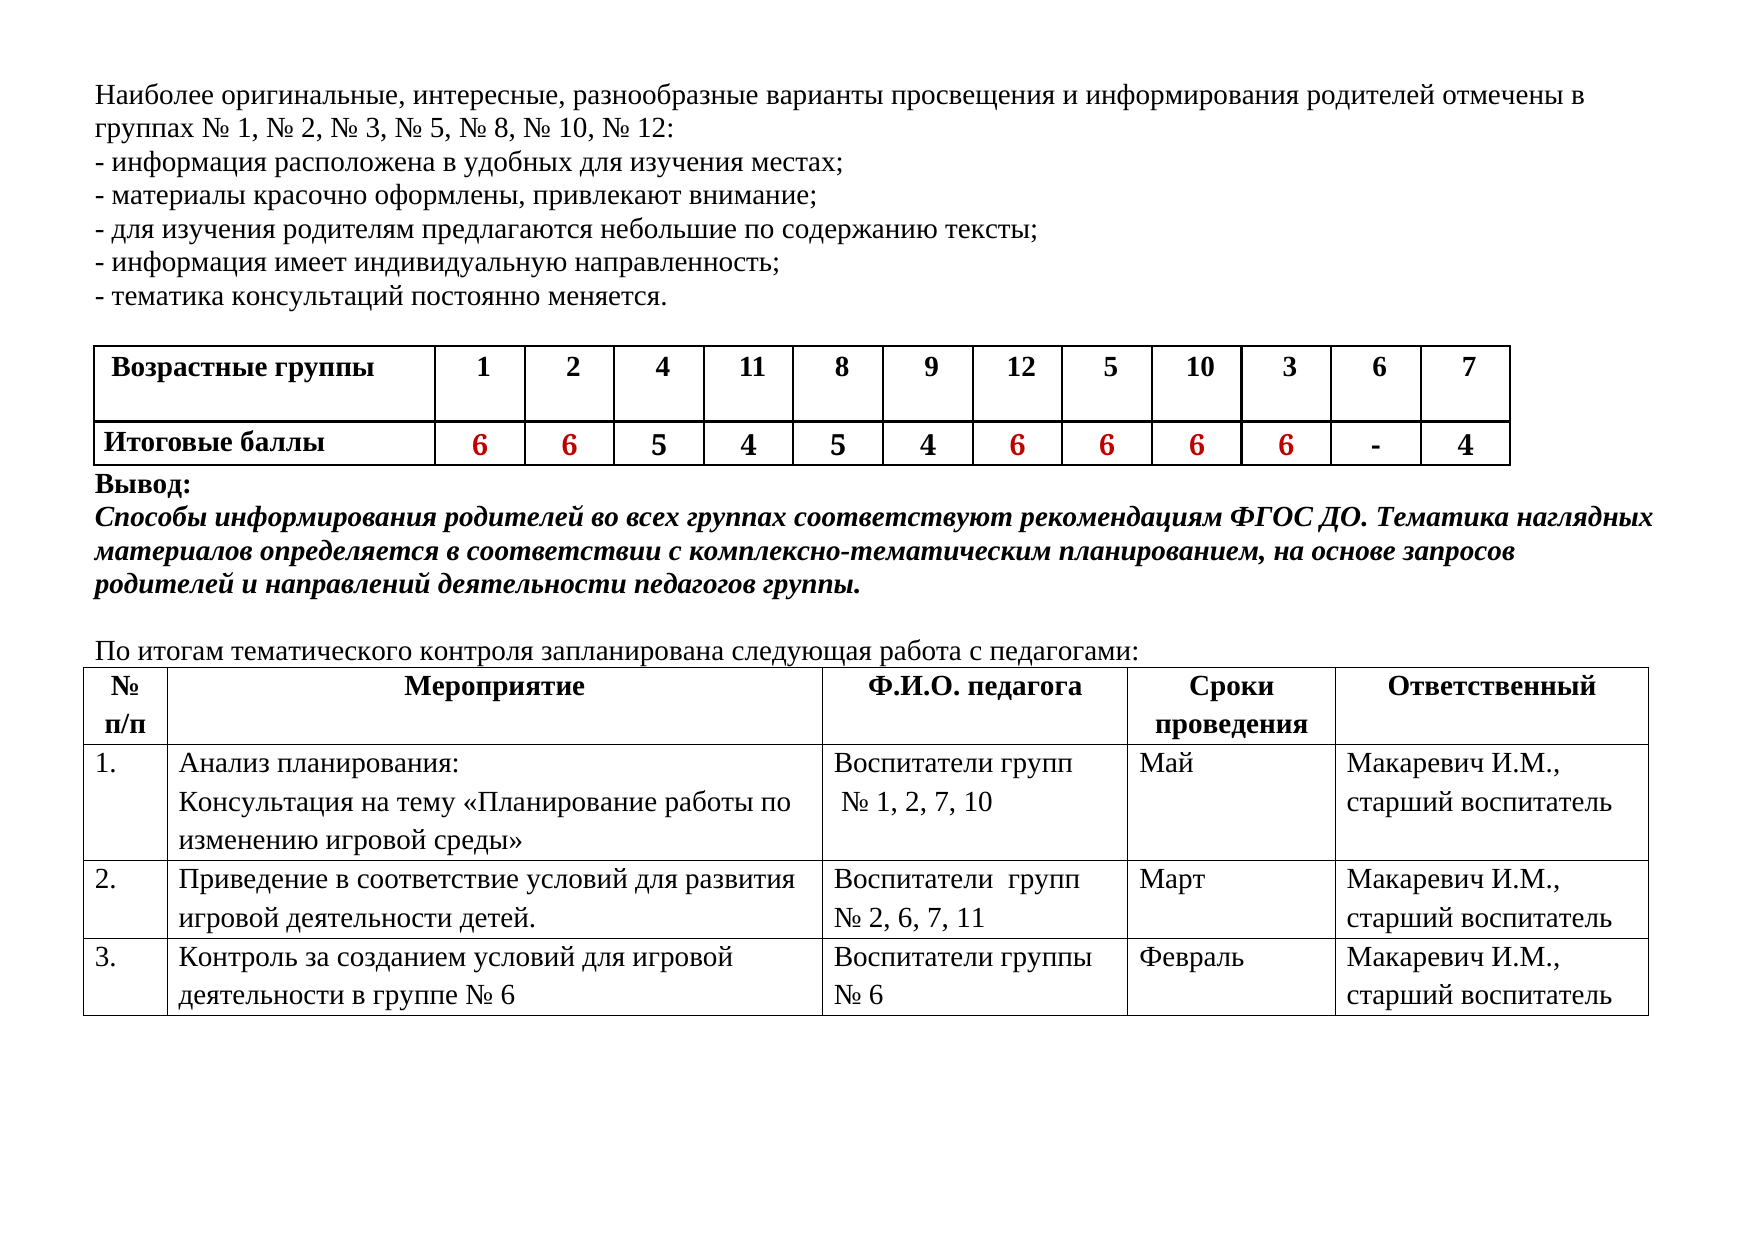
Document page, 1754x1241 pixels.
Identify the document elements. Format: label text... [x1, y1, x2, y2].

table_cell 5 [615, 423, 703, 464]
table_cell 5 [794, 423, 882, 464]
text Вывод: [94, 466, 1659, 499]
table_cell 2. [84, 861, 167, 938]
table_cell Май [1128, 745, 1335, 860]
table_header 7 [1422, 347, 1509, 420]
table_header Сроки проведения [1128, 668, 1335, 744]
table_header 12 [974, 347, 1061, 420]
text - информация расположена в удобных для изучения местах; [94, 144, 1659, 177]
table_cell 6 [974, 423, 1061, 464]
table_cell 4 [1422, 423, 1509, 464]
table_cell Анализ планирования: Консультация на тему «Планирование работы по изменению игровой среды» [168, 745, 822, 860]
table_header № п/п [84, 668, 167, 744]
table_header 11 [705, 347, 792, 420]
table_header 6 [1332, 347, 1420, 420]
table_header Ф.И.О. педагога [823, 668, 1127, 744]
text - информация имеет индивидуальную направленность; [94, 244, 1659, 278]
text - материалы красочно оформлены, привлекают внимание; [94, 177, 1659, 211]
table_cell Макаревич И.М., старший воспитатель [1336, 745, 1648, 860]
table_cell 6 [1243, 423, 1330, 464]
table_cell 6 [436, 423, 524, 464]
table_header 2 [526, 347, 613, 420]
table_cell 6 [1063, 423, 1151, 464]
table_cell 6 [1153, 423, 1240, 464]
table_cell 4 [705, 423, 792, 464]
table_header 5 [1063, 347, 1151, 420]
table_cell 4 [884, 423, 972, 464]
text По итогам тематического контроля запланирована следующая работа с педагогами: [94, 633, 1659, 667]
table_cell Макаревич И.М., старший воспитатель [1336, 939, 1648, 1015]
table_header 1 [436, 347, 524, 420]
table_cell 3. [84, 939, 167, 1015]
table_cell Воспитатели групп № 2, 6, 7, 11 [823, 861, 1127, 938]
table_cell - [1332, 423, 1420, 464]
table_cell Воспитатели группы № 6 [823, 939, 1127, 1015]
table_cell Приведение в соответствие условий для развития игровой деятельности детей. [168, 861, 822, 938]
table_header Возрастные группы [95, 347, 434, 420]
table_header Мероприятие [168, 668, 822, 744]
table_cell 6 [526, 423, 613, 464]
table_cell Контроль за созданием условий для игровой деятельности в группе № 6 [168, 939, 822, 1015]
table_header 9 [884, 347, 972, 420]
table_cell Март [1128, 861, 1335, 938]
text - тематика консультаций постоянно меняется. [94, 278, 1659, 312]
table_header Ответственный [1336, 668, 1648, 744]
table_cell Макаревич И.М., старший воспитатель [1336, 861, 1648, 938]
table_cell Воспитатели групп № 1, 2, 7, 10 [823, 745, 1127, 860]
text Способы информирования родителей во всех группах соответствуют рекомендациям ФГОС ДО. Тематика наглядных материалов определяется в соответствии с комплексно-тематическим планированием, на основе запросов родителей и направлений деятельности педагогов группы. [94, 499, 1659, 600]
table_header 8 [794, 347, 882, 420]
text - для изучения родителям предлагаются небольшие по содержанию тексты; [94, 211, 1659, 244]
table_header 4 [615, 347, 703, 420]
table_header 10 [1153, 347, 1240, 420]
table_cell 1. [84, 745, 167, 860]
table_cell Итоговые баллы [95, 423, 434, 464]
text Наиболее оригинальные, интересные, разнообразные варианты просвещения и информирования родителей отмечены в группах № 1, № 2, № 3, № 5, № 8, № 10, № 12: [94, 77, 1659, 144]
table_cell Февраль [1128, 939, 1335, 1015]
table_header 3 [1243, 347, 1330, 420]
